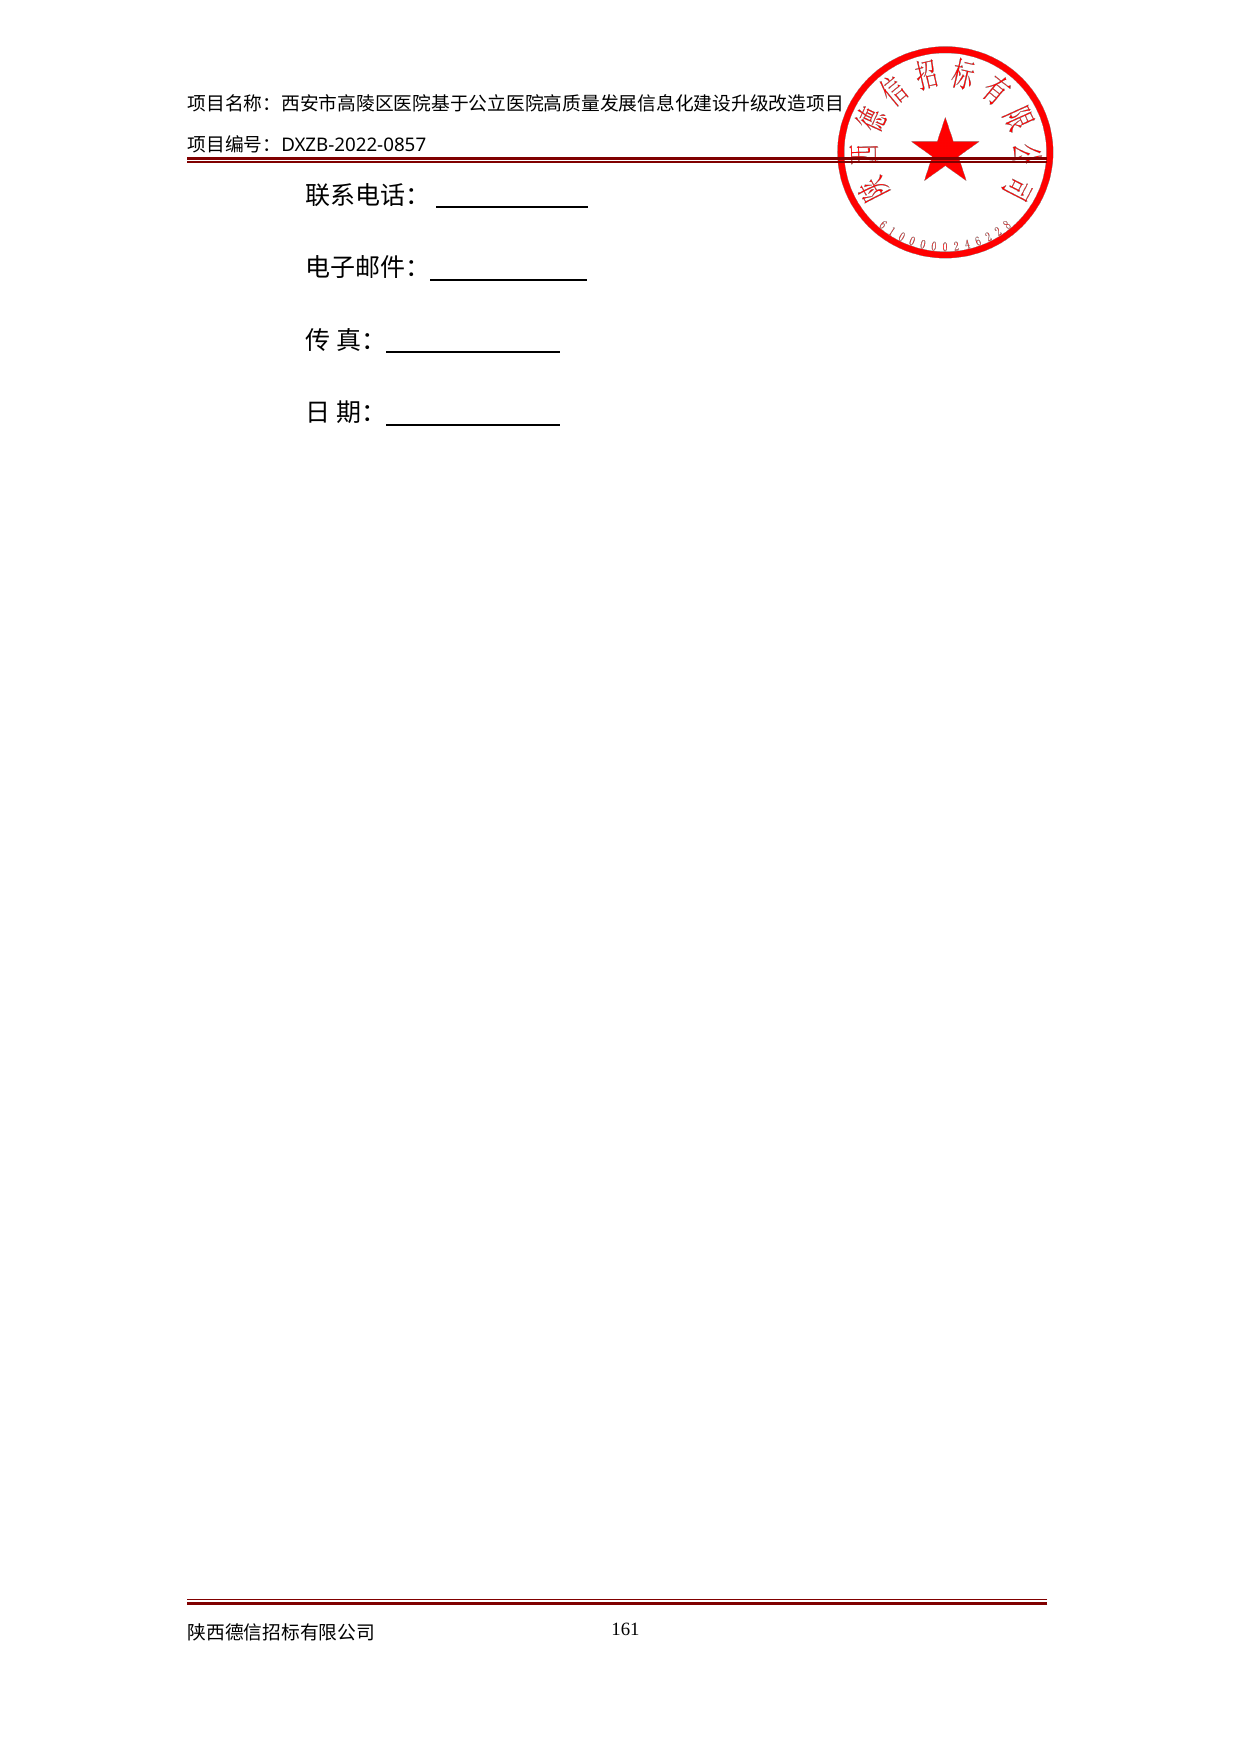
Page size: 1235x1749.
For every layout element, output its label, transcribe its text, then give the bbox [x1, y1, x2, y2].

text 电子邮件： [187, 248, 1047, 284]
picture [835, 43, 1057, 262]
text 联系电话： [187, 175, 1047, 212]
text 日 期： [187, 393, 1047, 429]
text 传 真： [187, 320, 1047, 357]
